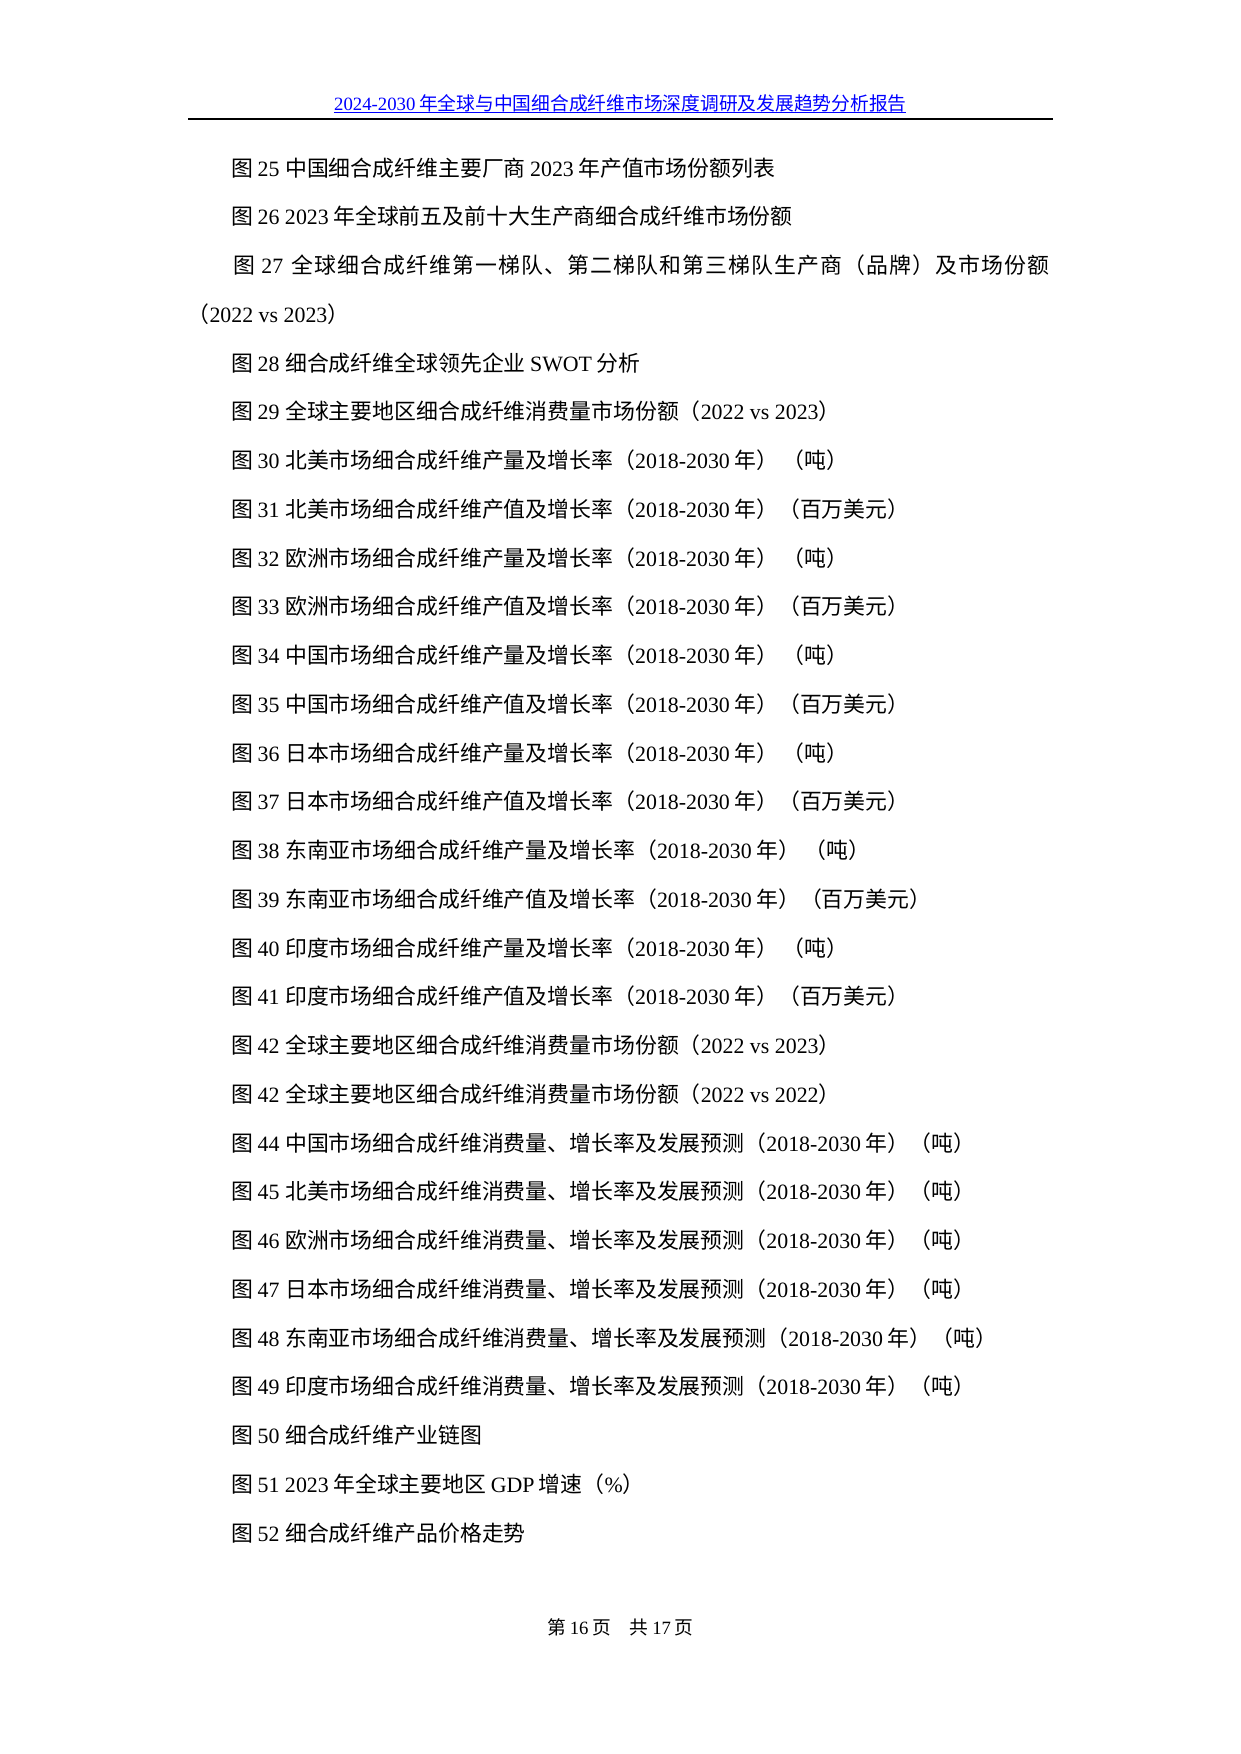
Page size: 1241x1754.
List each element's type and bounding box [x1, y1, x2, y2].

text [187, 150, 1053, 1548]
